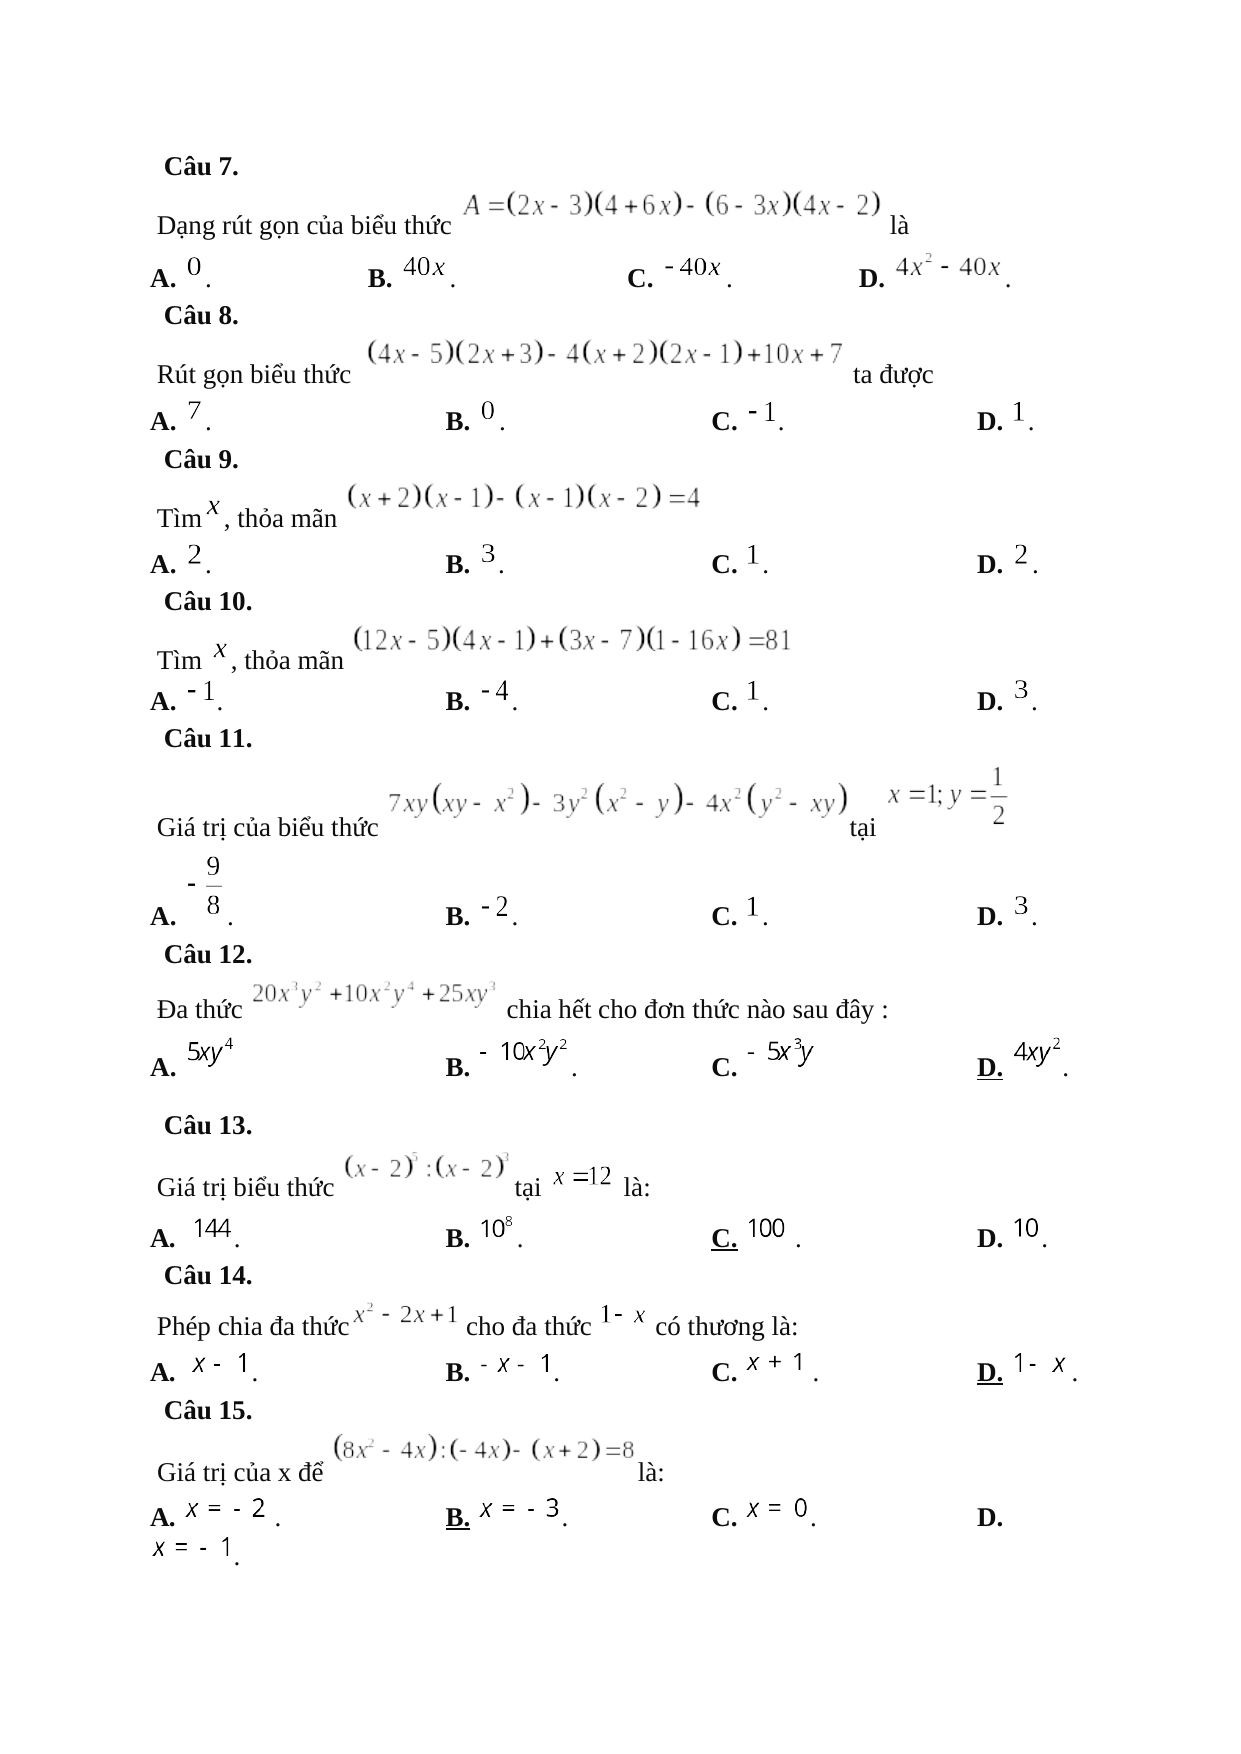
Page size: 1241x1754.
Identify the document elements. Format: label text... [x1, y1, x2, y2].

text A. . B. . C. . D. . [150, 396, 1090, 436]
text A. . B. . C. . D. . [150, 676, 1090, 716]
text Dạng rút gọn của biểu thức là [150, 187, 1090, 240]
text A. B. . C. D. . [150, 1031, 1090, 1103]
text Câu 9. Lời giải [150, 443, 1090, 474]
text A. . B. . C. . D. . [150, 539, 1090, 579]
text Câu 14. Lời giải [150, 1259, 1090, 1290]
text Tìm , thỏa mãn [150, 623, 1090, 676]
text Phép chia đa thức cho đa thức có thương là: [150, 1297, 1090, 1341]
text A. . B. . C. . D. . [150, 1347, 1090, 1387]
text Giá trị của x để là: [150, 1431, 1090, 1487]
text Đa thức chia hết cho đơn thức nào sau đây : [150, 975, 1090, 1025]
text A. . B. . C. . D. . [150, 1493, 1090, 1572]
text Giá trị biểu thức tại là: [150, 1147, 1090, 1202]
text A. . B. . C. . D. . [150, 1209, 1090, 1253]
text Câu 7. Lời giải [150, 150, 1090, 181]
text Câu 11. Lời giải [150, 722, 1090, 753]
text Tìm, thỏa mãn [150, 480, 1090, 533]
text Câu 13. Lời giải [150, 1109, 1090, 1140]
text A. . B. . C. . D. . [150, 849, 1090, 932]
text Câu 15. Lời giải [150, 1394, 1090, 1425]
text Câu 12. Lời giải [150, 938, 1090, 969]
text Rút gọn biểu thức ta được [150, 336, 1090, 396]
text Giá trị của biểu thức tại [150, 759, 1090, 842]
text Câu 8. Lời giải [150, 299, 1090, 330]
text A. . B. . C. . D. . [150, 246, 1090, 293]
text Câu 10. Lời giải [150, 586, 1090, 617]
